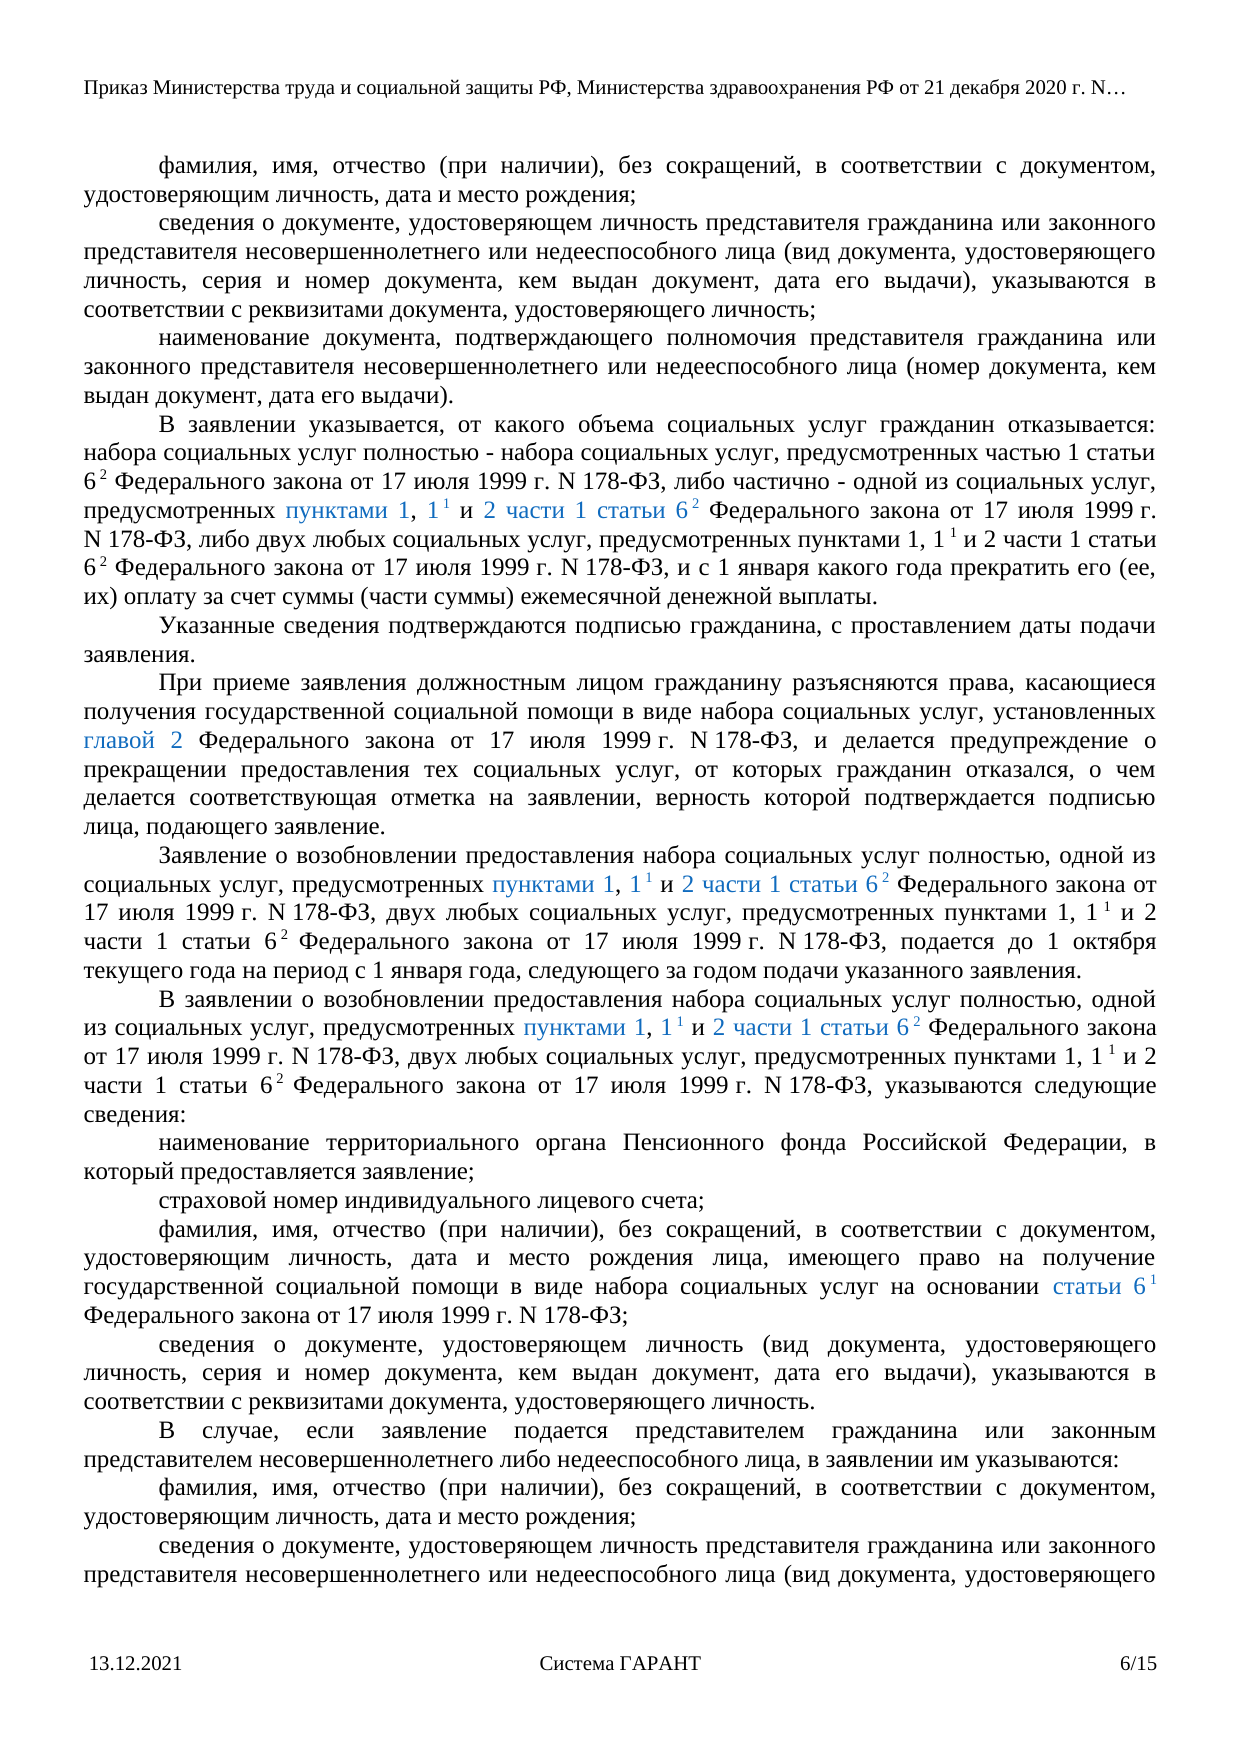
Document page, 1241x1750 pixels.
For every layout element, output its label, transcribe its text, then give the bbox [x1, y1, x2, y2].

text В заявлении о возобновлении предоставления набора социальных услуг полностью, одной из социальных услуг, предусмотренных пунктами 1, 1 1 и 2 части 1 статьи 6 2 Федерального закона от 17 июля 1999 г. N 178-ФЗ, двух любых социальных услуг, предусмотренных пунктами 1, 1 1 и 2 части 1 статьи 6 2 Федерального закона от 17 июля 1999 г. N 178-ФЗ, указываются следующие сведения: [83, 984, 1157, 1127]
text фамилия, имя, отчество (при наличии), без сокращений, в соответствии с документом, удостоверяющим личность, дата и место рождения; [83, 1472, 1157, 1530]
text Указанные сведения подтверждаются подписью гражданина, с проставлением даты подачи заявления. [83, 610, 1157, 667]
text страховой номер индивидуального лицевого счета; [83, 1185, 1157, 1214]
text При приеме заявления должностным лицом гражданину разъясняются права, касающиеся получения государственной социальной помощи в виде набора социальных услуг, установленных главой 2 Федерального закона от 17 июля 1999 г. N 178-ФЗ, и делается предупреждение о прекращении предоставления тех социальных услуг, от которых гражданин отказался, о чем делается соответствующая отметка на заявлении, верность которой подтверждается подписью лица, подающего заявление. [83, 667, 1157, 840]
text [83, 1530, 1157, 1587]
text сведения о документе, удостоверяющем личность (вид документа, удостоверяющего личность, серия и номер документа, кем выдан документ, дата его выдачи), указываются в соответствии с реквизитами документа, удостоверяющего личность. [83, 1329, 1157, 1415]
text В заявлении указывается, от какого объема социальных услуг гражданин отказывается: набора социальных услуг полностью - набора социальных услуг, предусмотренных частью 1 статьи 6 2 Федерального закона от 17 июля 1999 г. N 178-ФЗ, либо частично - одной из социальных услуг, предусмотренных пунктами 1, 1 1 и 2 части 1 статьи 6 2 Федерального закона от 17 июля 1999 г. N 178-ФЗ, либо двух любых социальных услуг, предусмотренных пунктами 1, 1 1 и 2 части 1 статьи 6 2 Федерального закона от 17 июля 1999 г. N 178-ФЗ, и с 1 января какого года прекратить его (ее, их) оплату за счет суммы (части суммы) ежемесячной денежной выплаты. [83, 409, 1157, 610]
text наименование территориального органа Пенсионного фонда Российской Федерации, в который предоставляется заявление; [83, 1127, 1157, 1185]
text наименование документа, подтверждающего полномочия представителя гражданина или законного представителя несовершеннолетнего или недееспособного лица (номер документа, кем выдан документ, дата его выдачи). [83, 322, 1157, 409]
text В случае, если заявление подается представителем гражданина или законным представителем несовершеннолетнего либо недееспособного лица, в заявлении им указываются: [83, 1415, 1157, 1472]
text Заявление о возобновлении предоставления набора социальных услуг полностью, одной из социальных услуг, предусмотренных пунктами 1, 1 1 и 2 части 1 статьи 6 2 Федерального закона от 17 июля 1999 г. N 178-ФЗ, двух любых социальных услуг, предусмотренных пунктами 1, 1 1 и 2 части 1 статьи 6 2 Федерального закона от 17 июля 1999 г. N 178-ФЗ, подается до 1 октября текущего года на период с 1 января года, следующего за годом подачи указанного заявления. [83, 840, 1157, 984]
text фамилия, имя, отчество (при наличии), без сокращений, в соответствии с документом, удостоверяющим личность, дата и место рождения лица, имеющего право на получение государственной социальной помощи в виде набора социальных услуг на основании статьи 6 1 Федерального закона от 17 июля 1999 г. N 178-ФЗ; [83, 1214, 1157, 1329]
text фамилия, имя, отчество (при наличии), без сокращений, в соответствии с документом, удостоверяющим личность, дата и место рождения; [83, 150, 1157, 207]
